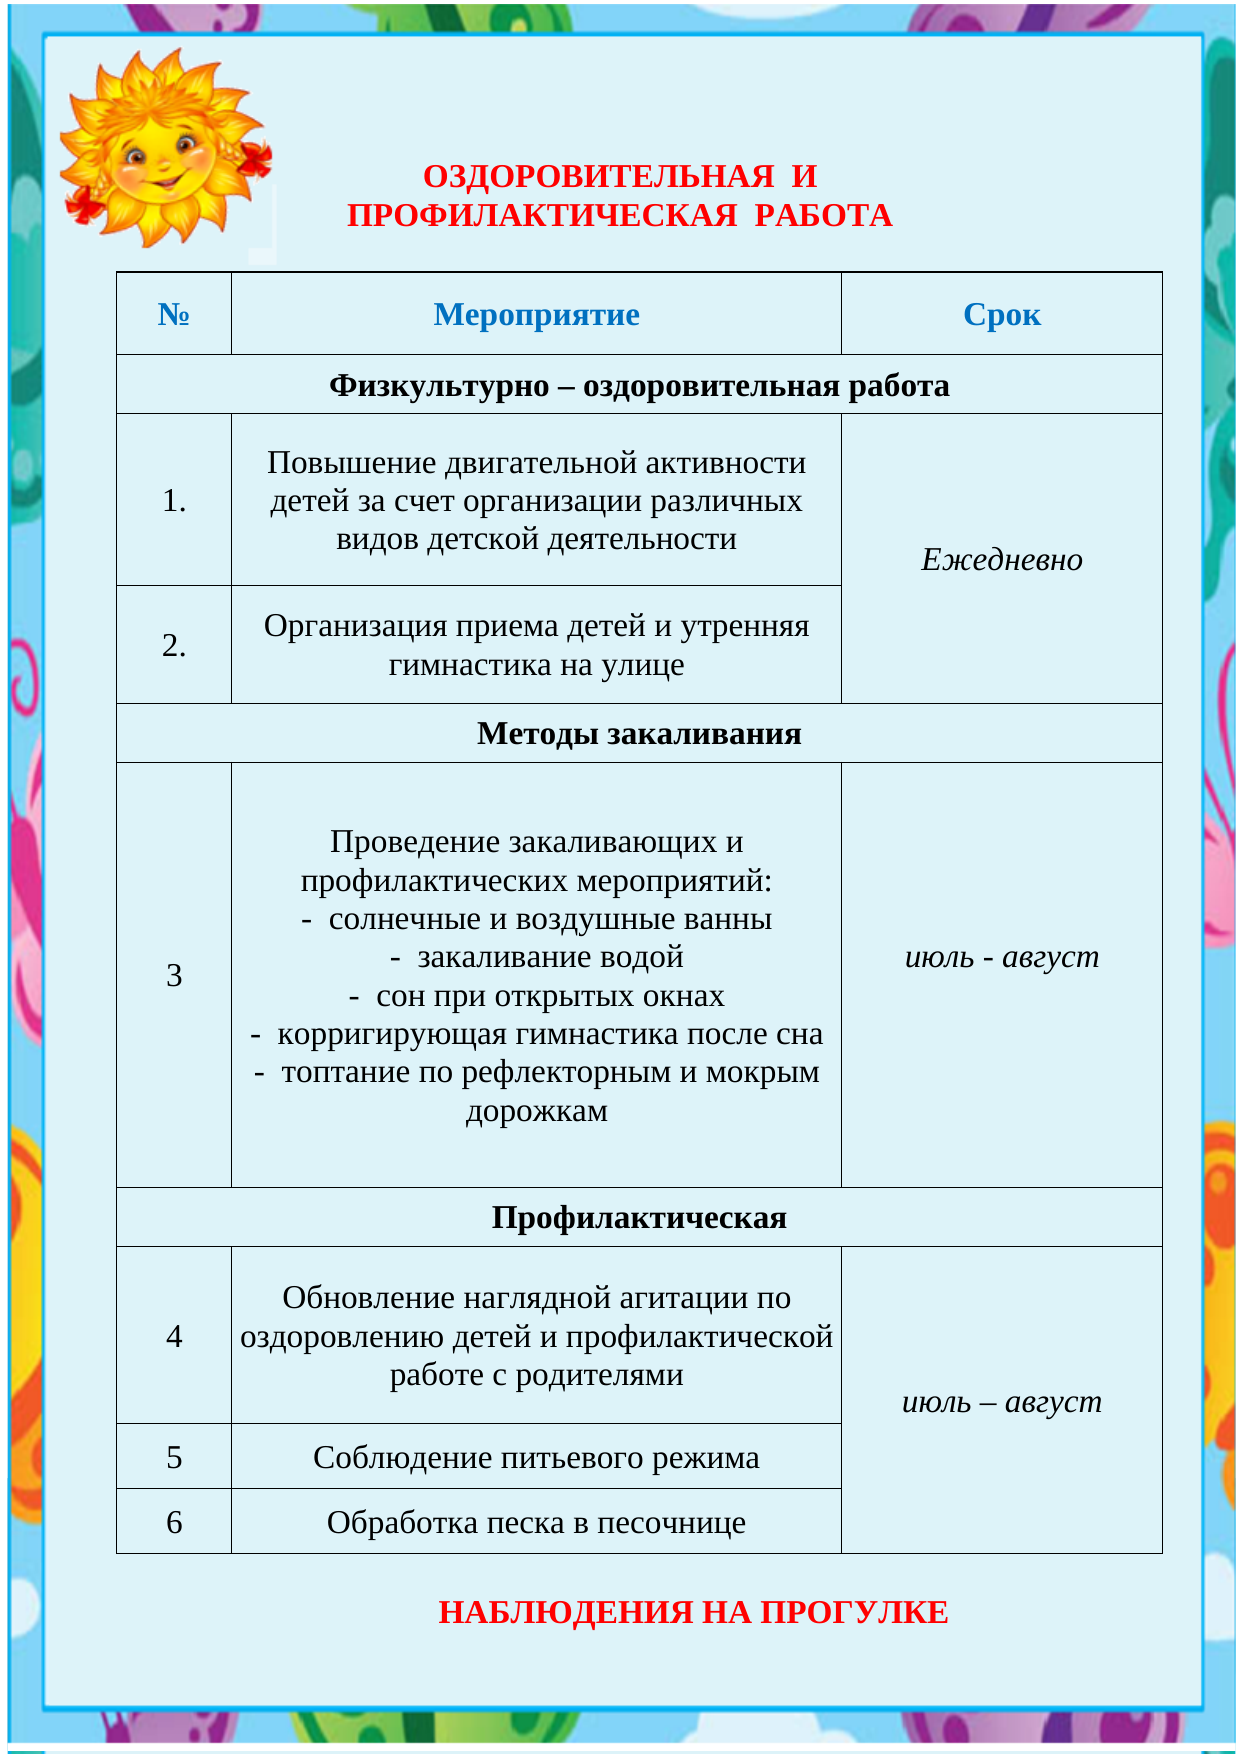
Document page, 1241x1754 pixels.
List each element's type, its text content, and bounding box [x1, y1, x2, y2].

table_cell июль – август [842, 1247, 1162, 1553]
table_cell 2. [117, 586, 231, 703]
table_cell Профилактическая [117, 1188, 1162, 1246]
table_cell Физкультурно – оздоровительная работа [117, 355, 1162, 413]
table_cell Проведение закаливающих и профилактических мероприятий: - солнечные и воздушные ванны - закаливание водой - сон при открытых окнах - корригирующая гимнастика после сна - топтание по рефлекторным и мокрым дорожкам [232, 763, 841, 1187]
table_cell Обработка песка в песочнице [232, 1489, 841, 1553]
table_header № [117, 273, 231, 354]
text ОЗДОРОВИТЕЛЬНАЯ И [118, 156, 1122, 195]
table_header Мероприятие [232, 273, 841, 354]
table_header Срок [842, 273, 1162, 354]
table_cell Ежедневно [842, 414, 1162, 703]
table_cell Повышение двигательной активности детей за счет организации различных видов детской деятельности [232, 414, 841, 584]
table_cell июль - август [842, 763, 1162, 1187]
table_cell Соблюдение питьевого режима [232, 1424, 841, 1488]
table_cell 3 [117, 763, 231, 1187]
table_cell 1. [117, 414, 231, 584]
table_cell 6 [117, 1489, 231, 1553]
table_cell 5 [117, 1424, 231, 1488]
table_cell Методы закаливания [117, 704, 1162, 762]
text НАБЛЮДЕНИЯ НА ПРОГУЛКЕ [266, 1592, 1122, 1631]
table_cell Организация приема детей и утренняя гимнастика на улице [232, 586, 841, 703]
text ПРОФИЛАКТИЧЕСКАЯ РАБОТА [118, 195, 1122, 233]
table_cell 4 [117, 1247, 231, 1423]
table_cell Обновление наглядной агитации по оздоровлению детей и профилактической работе с родителями [232, 1247, 841, 1423]
picture [7, 4, 1236, 1754]
